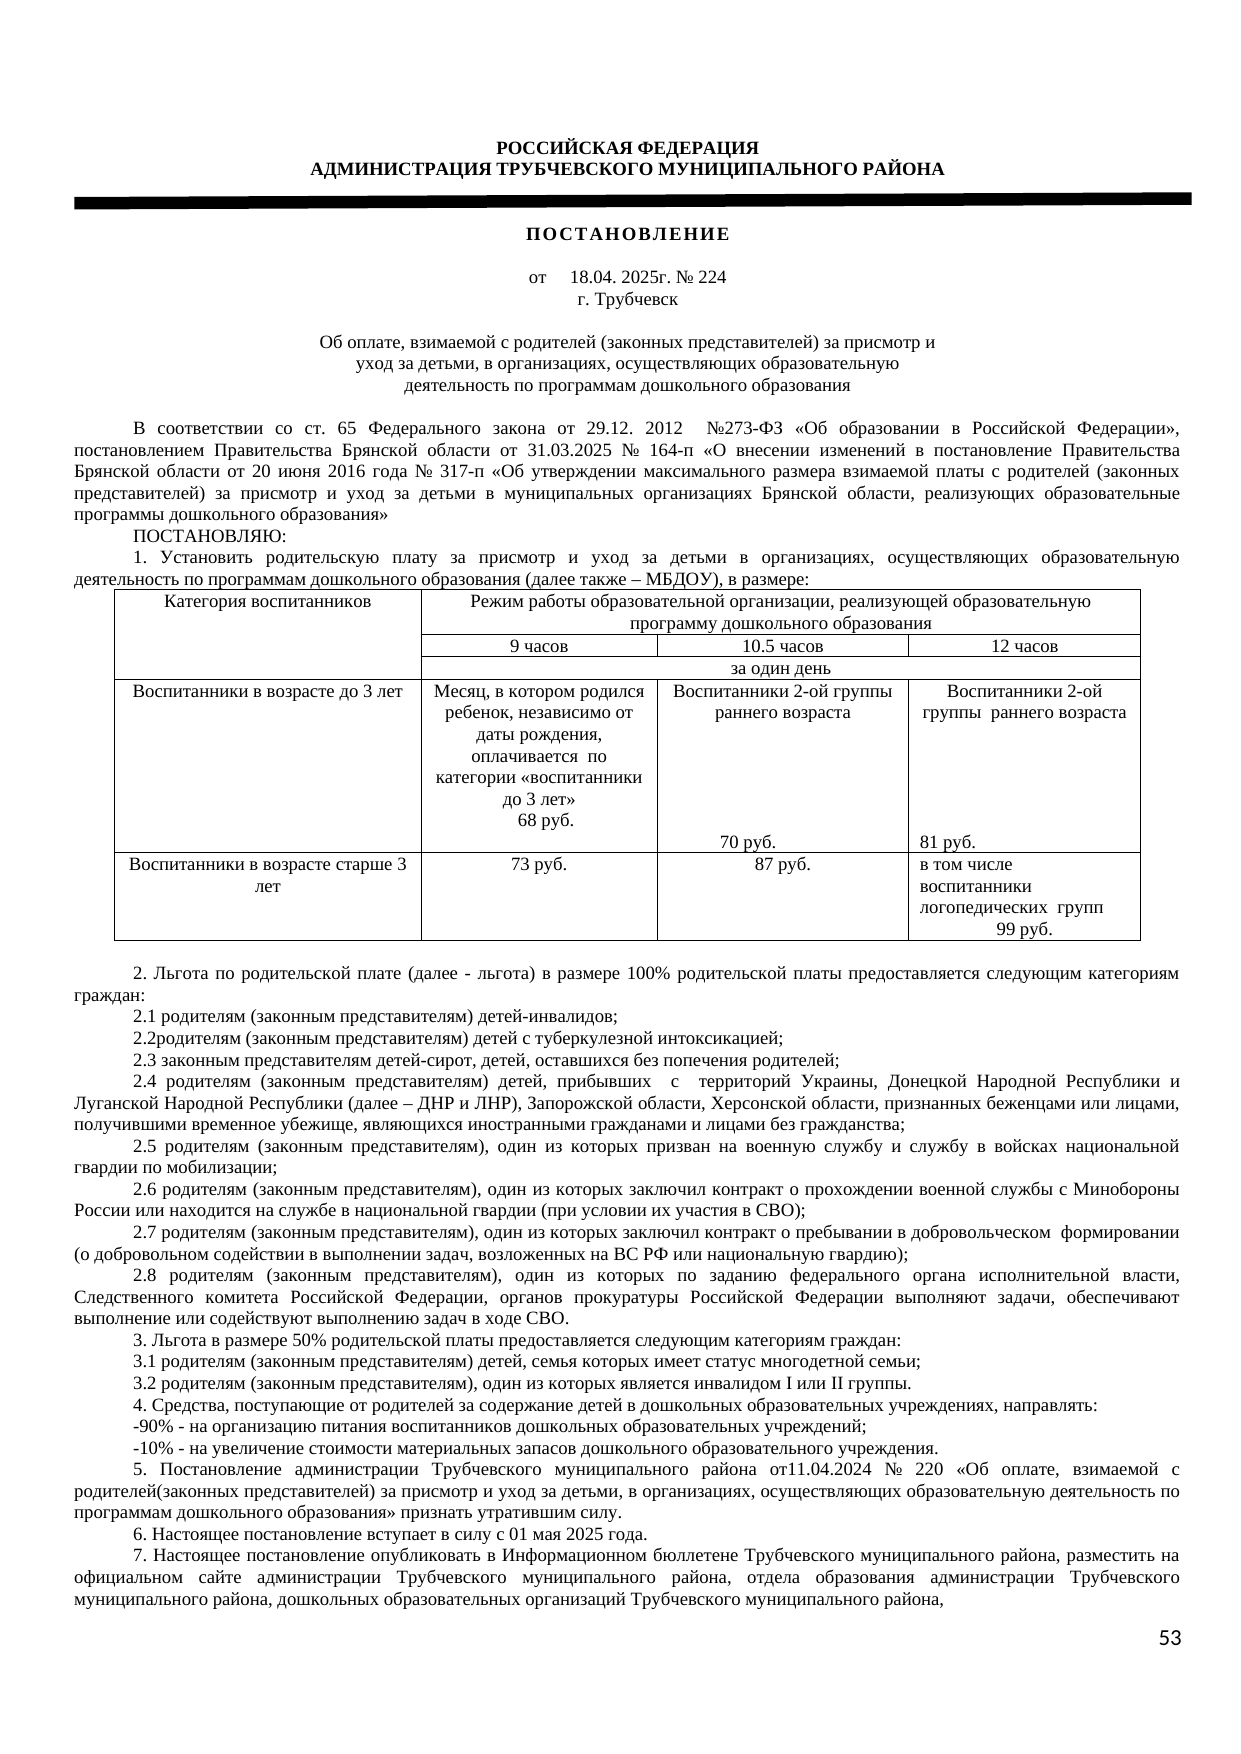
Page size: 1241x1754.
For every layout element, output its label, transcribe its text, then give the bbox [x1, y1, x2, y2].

text 2. Льгота по родительской плате (далее - льгота) в размере 100% родительской платы предоставляется следующим категориям граждан: [74, 962, 1181, 1005]
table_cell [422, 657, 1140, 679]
text 3.1 родителям (законным представителям) детей, семья которых имеет статус многодетной семьи; [74, 1350, 1181, 1372]
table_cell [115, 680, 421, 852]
text РОССИЙСКАЯ ФЕДЕРАЦИЯ [74, 137, 1181, 158]
list 2.7 родителям (законным представителям), один из которых заключил контракт о пребывании в добровольческом формировании (о добровольном содействии в выполнении задач, возложенных на ВС РФ или национальную гвардию); [74, 1221, 1181, 1264]
text 2.5 родителям (законным представителям), один из которых призван на военную службу и службу в войсках национальной гвардии по мобилизации; [74, 1135, 1181, 1178]
text 2.8 родителям (законным представителям), один из которых по заданию федерального органа исполнительной власти, Следственного комитета Российской Федерации, органов прокуратуры Российской Федерации выполняют задачи, обеспечивают выполнение или содействуют выполнению задач в ходе СВО. [74, 1264, 1181, 1329]
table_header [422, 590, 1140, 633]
text 2.6 родителям (законным представителям), один из которых заключил контракт о прохождении военной службы с Минобороны России или находится на службе в национальной гвардии (при условии их участия в СВО); [74, 1178, 1181, 1221]
text от 18.04. 2025г. № 224 [74, 266, 1181, 287]
text 3. Льгота в размере 50% родительской платы предоставляется следующим категориям граждан: [74, 1329, 1181, 1350]
text АДМИНИСТРАЦИЯ ТРУБЧЕВСКОГО МУНИЦИПАЛЬНОГО РАЙОНА [74, 158, 1181, 180]
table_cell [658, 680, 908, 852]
text 2.3 законным представителям детей-сирот, детей, оставшихся без попечения родителей; [74, 1048, 1181, 1070]
text г. Трубчевск [74, 287, 1181, 309]
text 3.2 родителям (законным представителям), один из которых является инвалидом I или II группы. [74, 1372, 1181, 1393]
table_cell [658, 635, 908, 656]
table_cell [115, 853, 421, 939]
text Об оплате, взимаемой с родителей (законных представителей) за присмотр и [74, 331, 1181, 352]
text деятельность по программам дошкольного образования [74, 374, 1181, 395]
text В соответствии со ст. 65 Федерального закона от 29.12. 2012 №273-ФЗ «Об образовании в Российской Федерации», постановлением Правительства Брянской области от 31.03.2025 № 164-п «О внесении изменений в постановление Правительства Брянской области от 20 июня 2016 года № 317-п «Об утверждении максимального размера взимаемой платы с родителей (законных представителей) за присмотр и уход за детьми в муниципальных организациях Брянской области, реализующих образовательные программы дошкольного образования» [74, 417, 1181, 525]
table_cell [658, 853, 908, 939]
text уход за детьми, в организациях, осуществляющих образовательную [74, 352, 1181, 374]
text 6. Настоящее постановление вступает в силу с 01 мая 2025 года. [74, 1523, 1181, 1544]
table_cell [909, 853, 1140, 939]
text -90% - на организацию питания воспитанников дошкольных образовательных учреждений; [74, 1415, 1181, 1437]
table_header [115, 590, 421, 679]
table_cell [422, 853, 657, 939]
text 2.1 родителям (законным представителям) детей-инвалидов; [74, 1005, 1181, 1027]
text 2.2родителям (законным представителям) детей с туберкулезной интоксикацией; [74, 1027, 1181, 1048]
text 2.4 родителям (законным представителям) детей, прибывших с территорий Украины, Донецкой Народной Республики и Луганской Народной Республики (далее – ДНР и ЛНР), Запорожской области, Херсонской области, признанных беженцами или лицами, получившими временное убежище, являющихся иностранными гражданами и лицами без гражданства; [74, 1070, 1181, 1135]
text -10% - на увеличение стоимости материальных запасов дошкольного образовательного учреждения. [74, 1437, 1181, 1458]
text 4. Средства, поступающие от родителей за содержание детей в дошкольных образовательных учреждениях, направлять: [74, 1393, 1181, 1415]
text ПОСТАНОВЛЕНИЕ [74, 223, 1181, 244]
text ПОСТАНОВЛЯЮ: [74, 525, 1181, 546]
text 7. Настоящее постановление опубликовать в Информационном бюллетене Трубчевского муниципального района, разместить на официальном сайте администрации Трубчевского муниципального района, отдела образования администрации Трубчевского муниципального района, дошкольных образовательных организаций Трубчевского муниципального района, [74, 1544, 1181, 1609]
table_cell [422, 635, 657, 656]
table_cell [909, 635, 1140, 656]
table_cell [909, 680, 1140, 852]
text 1. Установить родительскую плату за присмотр и уход за детьми в организациях, осуществляющих образовательную деятельность по программам дошкольного образования (далее также – МБДОУ), в размере: [74, 546, 1181, 589]
text 5. Постановление администрации Трубчевского муниципального района от11.04.2024 № 220 «Об оплате, взимаемой с родителей(законных представителей) за присмотр и уход за детьми, в организациях, осуществляющих образовательную деятельность по программам дошкольного образования» признать утратившим силу. [74, 1458, 1181, 1523]
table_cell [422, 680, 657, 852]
